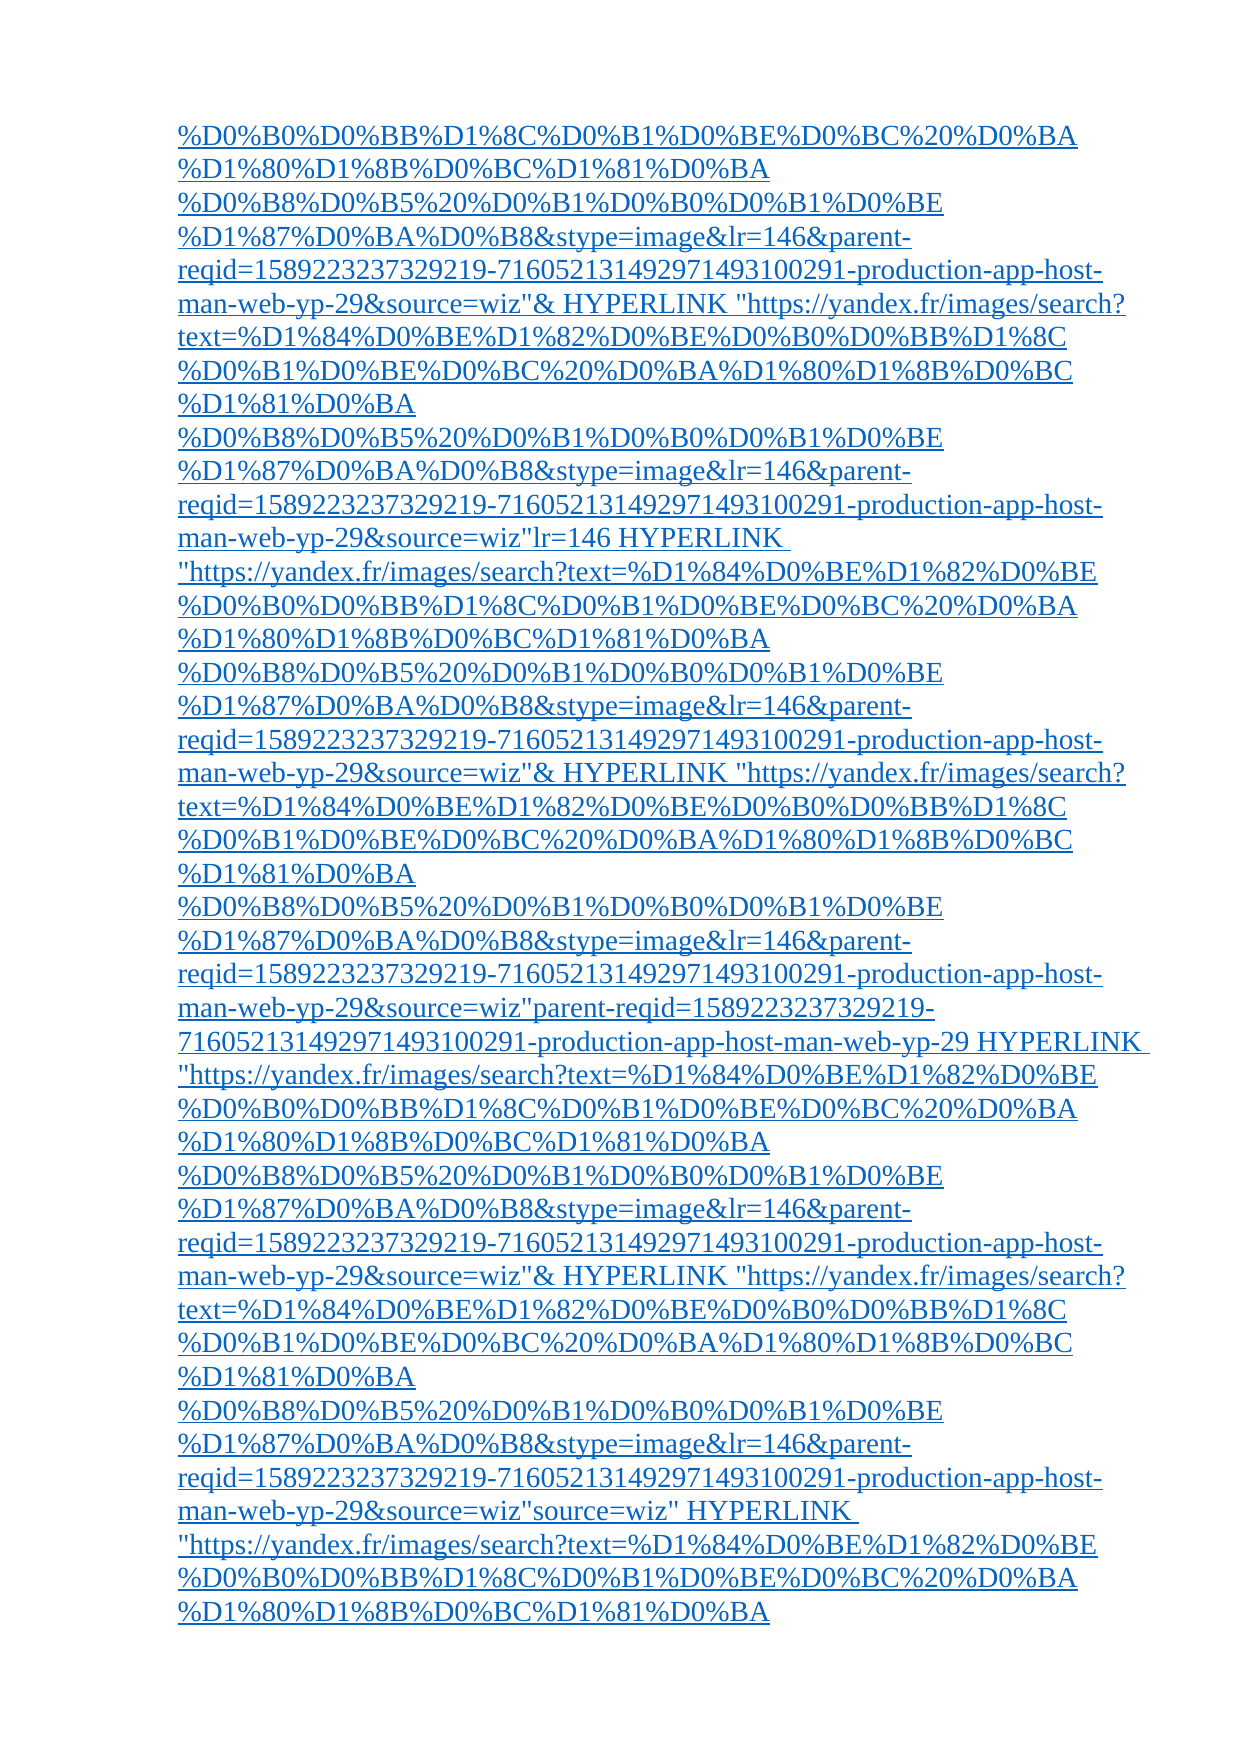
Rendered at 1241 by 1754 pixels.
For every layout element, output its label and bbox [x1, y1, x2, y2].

text [177, 118, 1152, 1627]
